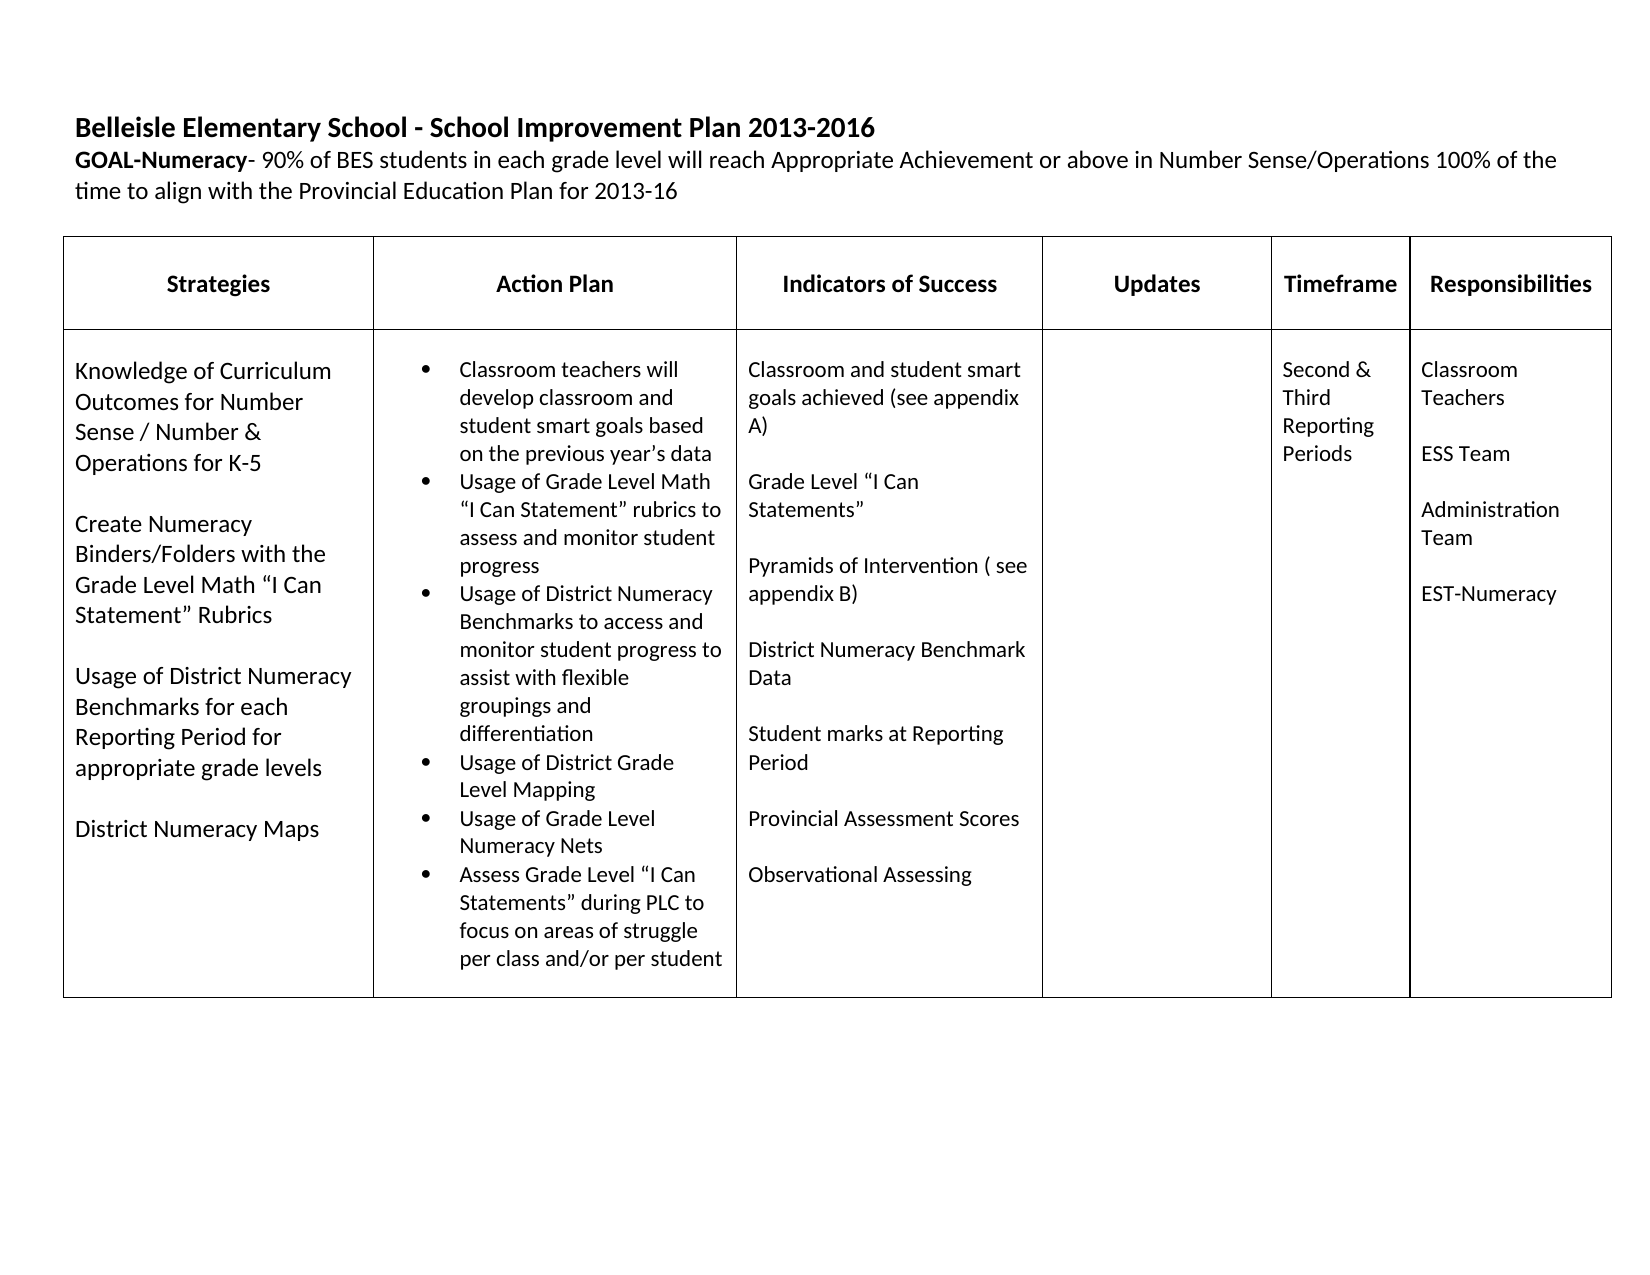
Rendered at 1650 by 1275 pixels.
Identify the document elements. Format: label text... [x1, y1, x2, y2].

table_cell Knowledge of Curriculum Outcomes for Number Sense / Number & Operations for K-5 Create Numeracy Binders/Folders with the Grade Level Math “I Can Statement” Rubrics Usage of District Numeracy Benchmarks for each Reporting Period for appropriate grade levels District Numeracy Maps [64, 330, 373, 997]
table_header Responsibilities [1411, 237, 1611, 329]
table_cell Classroom teachers will develop classroom and student smart goals based on the previous year’s data Usage of Grade Level Math “I Can Statement” rubrics to assess and monitor student progress Usage of District Numeracy Benchmarks to access and monitor student progress to assist with flexible groupings and differentiation Usage of District Grade Level Mapping Usage of Grade Level Numeracy Nets Assess Grade Level “I Can Statements” during PLC to focus on areas of struggle per class and/or per student [374, 330, 736, 997]
table_cell Classroom Teachers ESS Team Administration Team EST-Numeracy [1411, 330, 1611, 997]
text Belleisle Elementary School - School Improvement Plan 2013-2016 [75, 109, 1575, 145]
table_header Updates [1043, 237, 1271, 329]
table_cell Classroom and student smart goals achieved (see appendix A) Grade Level “I Can Statements” Pyramids of Intervention ( see appendix B) District Numeracy Benchmark Data Student marks at Reporting Period Provincial Assessment Scores Observational Assessing [737, 330, 1042, 997]
table_header Action Plan [374, 237, 736, 329]
table_header Timeframe [1272, 237, 1409, 329]
table_header Indicators of Success [737, 237, 1042, 329]
table_header Strategies [64, 237, 373, 329]
table_cell [1043, 330, 1271, 997]
table_cell Second & Third Reporting Periods [1272, 330, 1409, 997]
text GOAL-Numeracy- 90% of BES students in each grade level will reach Appropriate Achievement or above in Number Sense/Operations 100% of the time to align with the Provincial Education Plan for 2013-16 [75, 145, 1575, 206]
